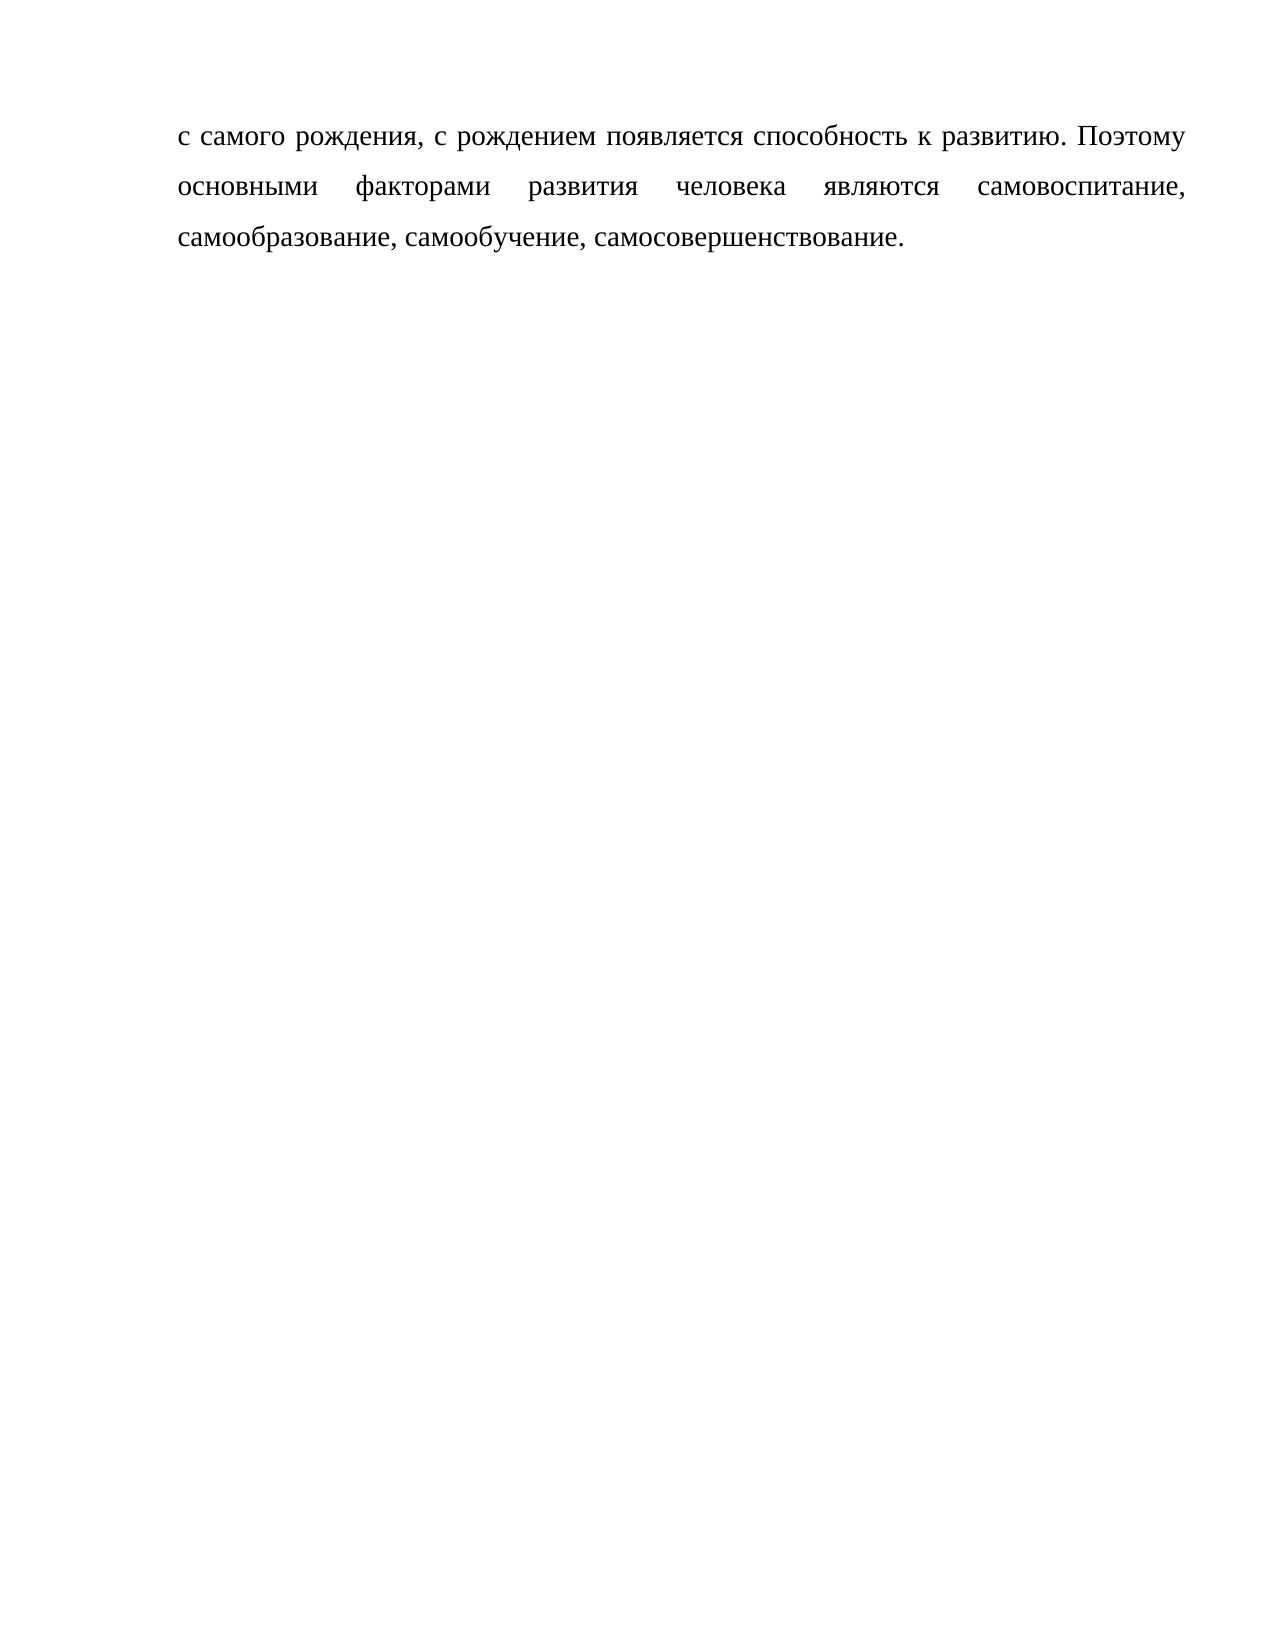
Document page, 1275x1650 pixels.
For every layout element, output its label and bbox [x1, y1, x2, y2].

text [177, 118, 1186, 252]
